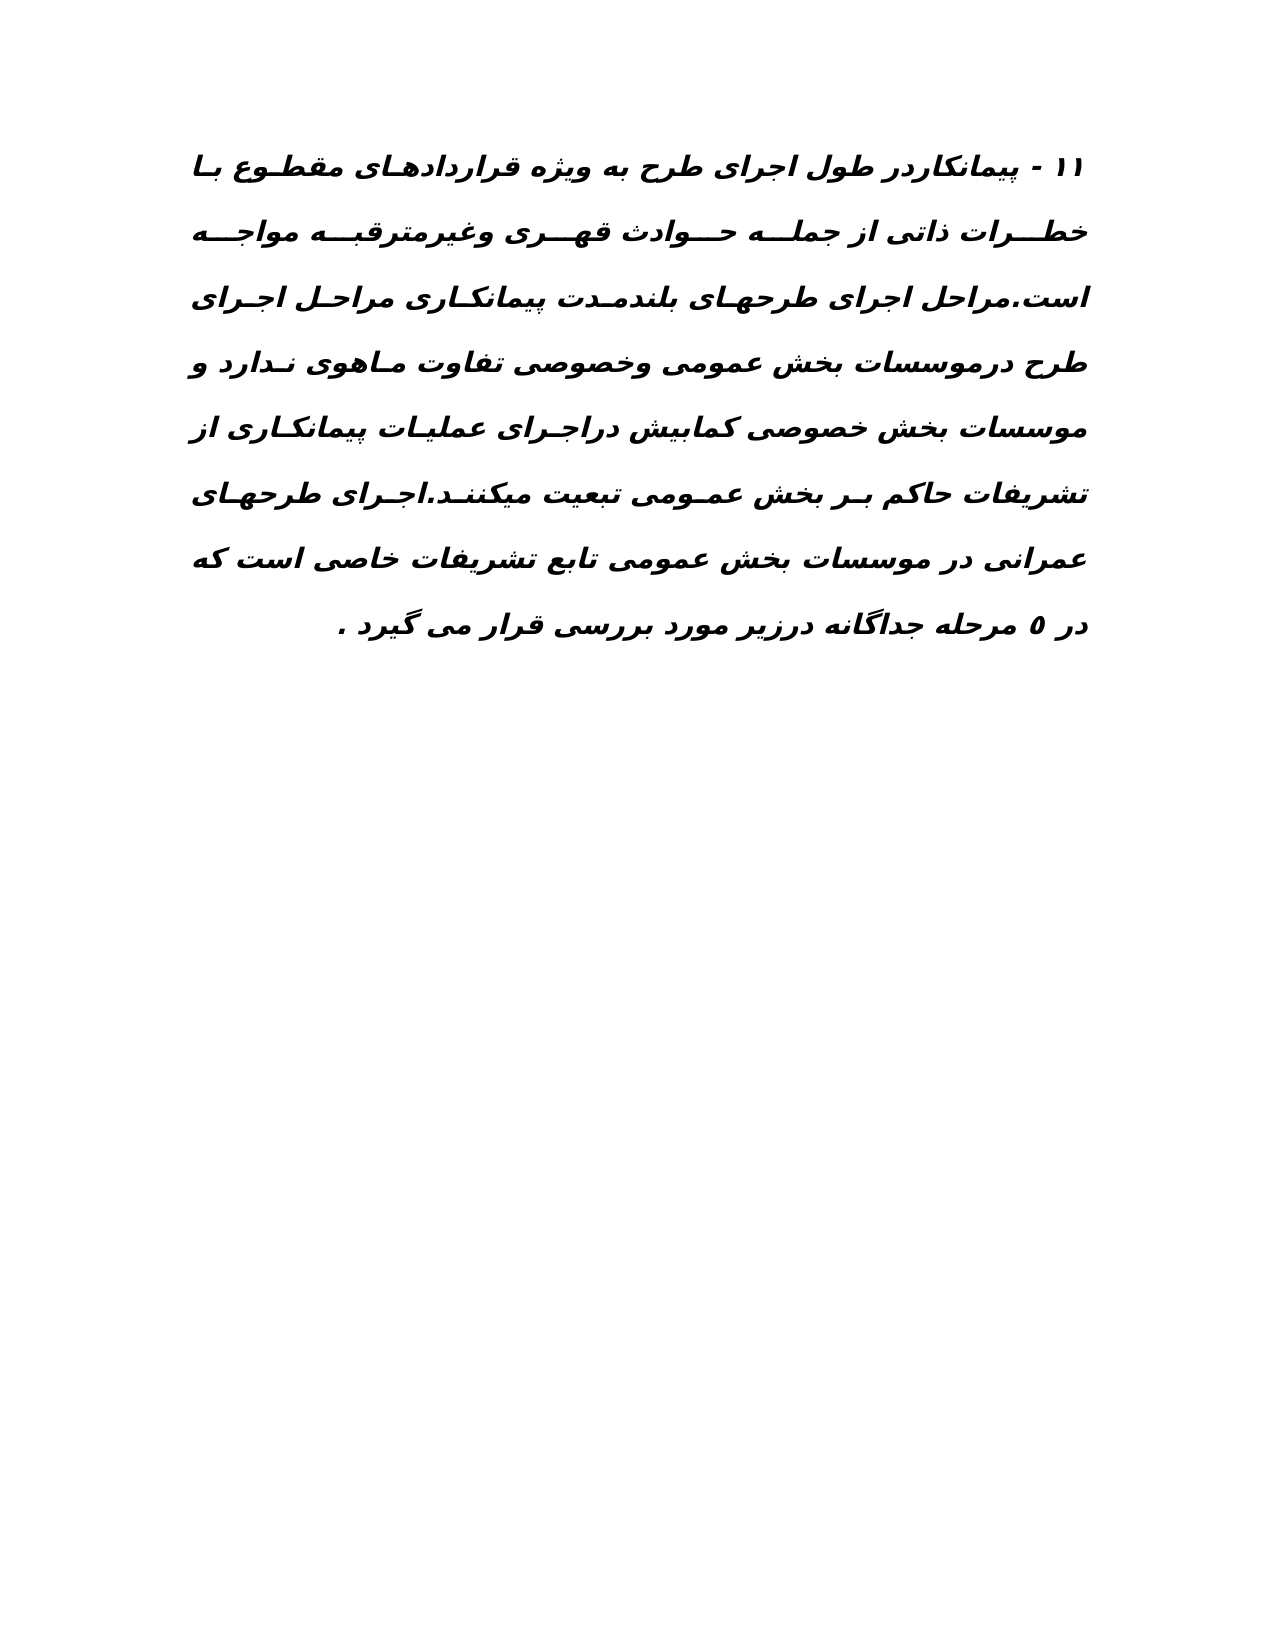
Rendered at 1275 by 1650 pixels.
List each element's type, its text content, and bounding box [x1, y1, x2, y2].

text ١١ - پیمانکاردر طول اجرای طرح به ویژه قراردادهای مقطوع با خطرات ذاتی از جمله حوادث قهری وغیرمترقبه مواجه است.مراحل اجرای طرحهای بلندمدت پیمانکاری مراحل اجرای طرح درموسسات بخش عمومی وخصوصی تفاوت ماهوی ندارد و موسسات بخش خصوصی کمابیش دراجرای عملیات پیمانکاری از تشریفات حاکم بر بخش عمومی تبعیت میکنند.اجرای طرحهای عمرانی در موسسات بخش عمومی تابع تشریفات خاصی است که در ٥ مرحله جداگانه درزیر مورد بررسی قرار می گیرد . [187, 150, 1087, 641]
